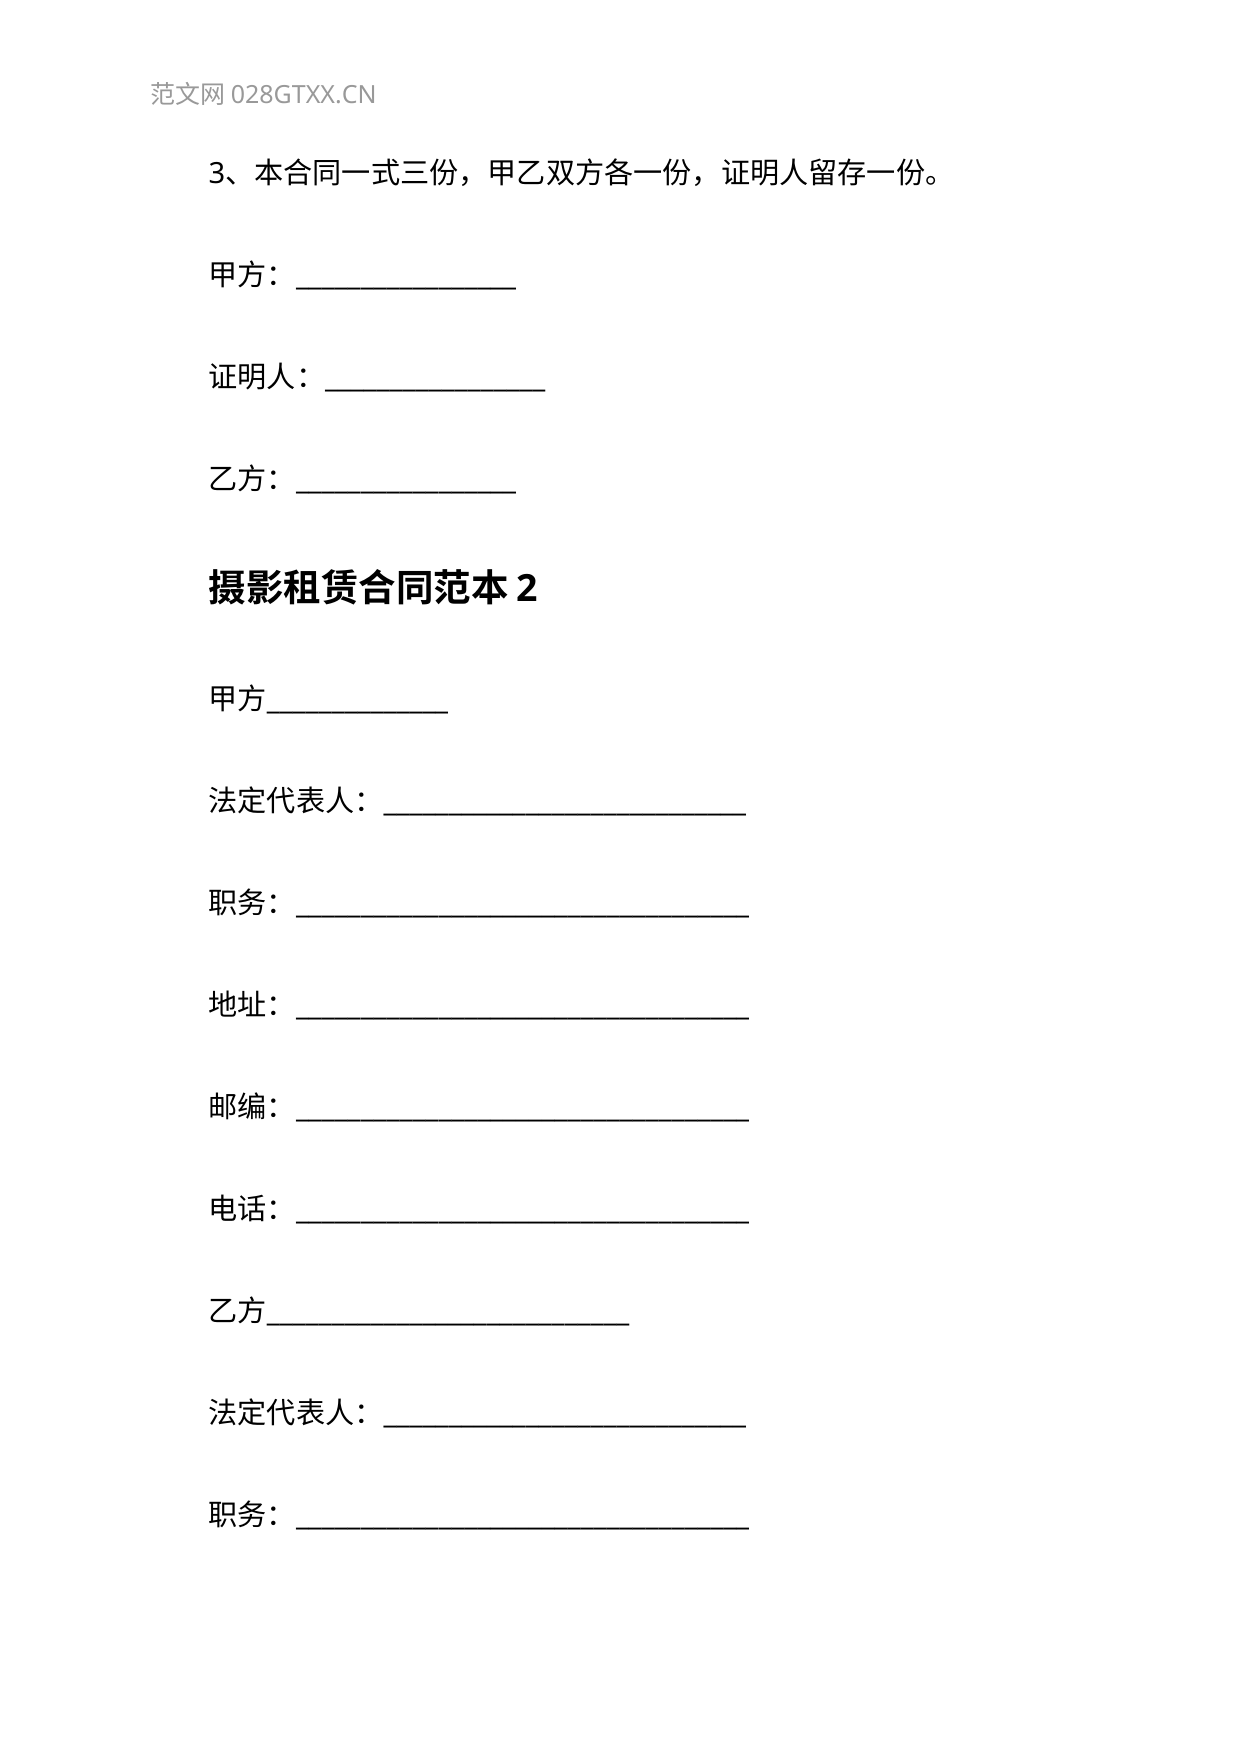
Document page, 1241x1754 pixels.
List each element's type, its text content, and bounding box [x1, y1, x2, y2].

text 乙方：_________________ [150, 456, 1090, 498]
text 甲方______________ [150, 676, 1090, 718]
text 地址：___________________________________ [150, 981, 1090, 1024]
text 乙方____________________________ [150, 1287, 1090, 1330]
text 证明人：_________________ [150, 354, 1090, 396]
text 电话：___________________________________ [150, 1185, 1090, 1228]
text 摄影租赁合同范本2 [150, 558, 1090, 612]
text 法定代表人：____________________________ [150, 777, 1090, 820]
text 职务：___________________________________ [150, 879, 1090, 922]
text 3、本合同一式三份，甲乙双方各一份，证明人留存一份。 [150, 150, 1090, 192]
text 邮编：___________________________________ [150, 1083, 1090, 1126]
text 甲方：_________________ [150, 252, 1090, 294]
text 职务：___________________________________ [150, 1491, 1090, 1534]
text 法定代表人：____________________________ [150, 1389, 1090, 1432]
